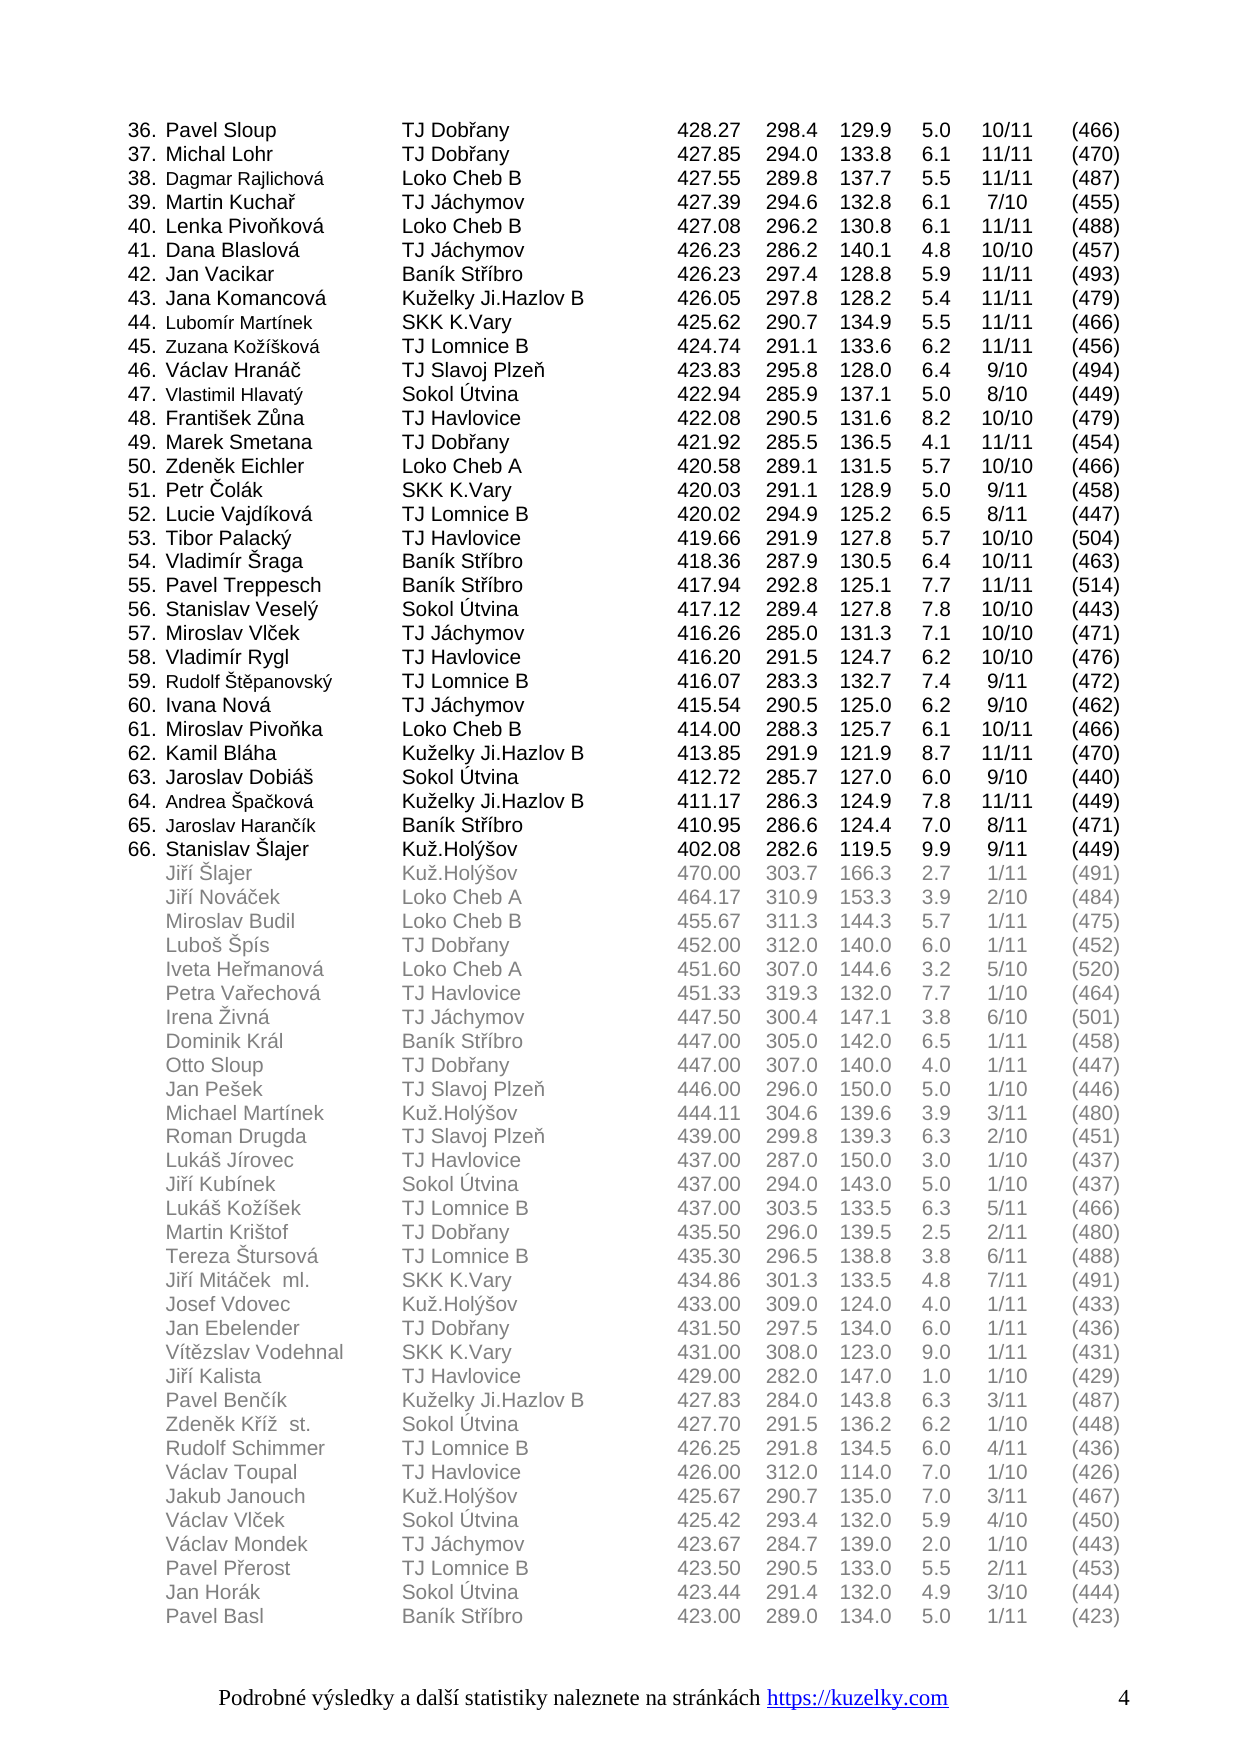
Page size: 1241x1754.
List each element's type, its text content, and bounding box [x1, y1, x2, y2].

text Jakub Janouch Kuž.Holýšov 425.67 290.7 135.0 7.0 3/11 (467) [106, 1484, 1134, 1508]
text Martin Krištof TJ Dobřany 435.50 296.0 139.5 2.5 2/11 (480) [106, 1220, 1134, 1244]
text Zdeněk Kříž st. Sokol Útvina 427.70 291.5 136.2 6.2 1/10 (448) [106, 1412, 1134, 1436]
text Pavel Přerost TJ Lomnice B 423.50 290.5 133.0 5.5 2/11 (453) [106, 1556, 1134, 1579]
text 61. Miroslav Pivoňka Loko Cheb B 414.00 288.3 125.7 6.1 10/11 (466) [106, 717, 1134, 741]
text 41. Dana Blaslová TJ Jáchymov 426.23 286.2 140.1 4.8 10/10 (457) [106, 238, 1134, 262]
text Jan Ebelender TJ Dobřany 431.50 297.5 134.0 6.0 1/11 (436) [106, 1316, 1134, 1340]
text 51. Petr Čolák SKK K.Vary 420.03 291.1 128.9 5.0 9/11 (458) [106, 477, 1134, 501]
text 40. Lenka Pivoňková Loko Cheb B 427.08 296.2 130.8 6.1 11/11 (488) [106, 214, 1134, 238]
text 48. František Zůna TJ Havlovice 422.08 290.5 131.6 8.2 10/10 (479) [106, 406, 1134, 429]
text Tereza Štursová TJ Lomnice B 435.30 296.5 138.8 3.8 6/11 (488) [106, 1244, 1134, 1268]
text Dominik Král Baník Stříbro 447.00 305.0 142.0 6.5 1/11 (458) [106, 1028, 1134, 1052]
text 62. Kamil Bláha Kuželky Ji.Hazlov B 413.85 291.9 121.9 8.7 11/11 (470) [106, 741, 1134, 765]
text Jan Horák Sokol Útvina 423.44 291.4 132.0 4.9 3/10 (444) [106, 1579, 1134, 1603]
text 63. Jaroslav Dobiáš Sokol Útvina 412.72 285.7 127.0 6.0 9/10 (440) [106, 765, 1134, 789]
text Václav Toupal TJ Havlovice 426.00 312.0 114.0 7.0 1/10 (426) [106, 1460, 1134, 1484]
text 45. Zuzana Kožíšková TJ Lomnice B 424.74 291.1 133.6 6.2 11/11 (456) [106, 334, 1134, 358]
text Jiří Nováček Loko Cheb A 464.17 310.9 153.3 3.9 2/10 (484) [106, 885, 1134, 909]
text 60. Ivana Nová TJ Jáchymov 415.54 290.5 125.0 6.2 9/10 (462) [106, 693, 1134, 717]
text 50. Zdeněk Eichler Loko Cheb A 420.58 289.1 131.5 5.7 10/10 (466) [106, 453, 1134, 477]
text Josef Vdovec Kuž.Holýšov 433.00 309.0 124.0 4.0 1/11 (433) [106, 1292, 1134, 1316]
text Jiří Mitáček ml. SKK K.Vary 434.86 301.3 133.5 4.8 7/11 (491) [106, 1268, 1134, 1292]
text 56. Stanislav Veselý Sokol Útvina 417.12 289.4 127.8 7.8 10/10 (443) [106, 597, 1134, 621]
text Václav Mondek TJ Jáchymov 423.67 284.7 139.0 2.0 1/10 (443) [106, 1532, 1134, 1556]
text Jiří Kubínek Sokol Útvina 437.00 294.0 143.0 5.0 1/10 (437) [106, 1172, 1134, 1196]
text 37. Michal Lohr TJ Dobřany 427.85 294.0 133.8 6.1 11/11 (470) [106, 142, 1134, 166]
text Roman Drugda TJ Slavoj Plzeň 439.00 299.8 139.3 6.3 2/10 (451) [106, 1124, 1134, 1148]
text 66. Stanislav Šlajer Kuž.Holýšov 402.08 282.6 119.5 9.9 9/11 (449) [106, 837, 1134, 861]
text 55. Pavel Treppesch Baník Stříbro 417.94 292.8 125.1 7.7 11/11 (514) [106, 573, 1134, 597]
text Irena Živná TJ Jáchymov 447.50 300.4 147.1 3.8 6/10 (501) [106, 1004, 1134, 1028]
text 65. Jaroslav Harančík Baník Stříbro 410.95 286.6 124.4 7.0 8/11 (471) [106, 813, 1134, 837]
text Jiří Kalista TJ Havlovice 429.00 282.0 147.0 1.0 1/10 (429) [106, 1364, 1134, 1388]
text 64. Andrea Špačková Kuželky Ji.Hazlov B 411.17 286.3 124.9 7.8 11/11 (449) [106, 789, 1134, 813]
text Petra Vařechová TJ Havlovice 451.33 319.3 132.0 7.7 1/10 (464) [106, 981, 1134, 1004]
text Iveta Heřmanová Loko Cheb A 451.60 307.0 144.6 3.2 5/10 (520) [106, 957, 1134, 981]
text Václav Vlček Sokol Útvina 425.42 293.4 132.0 5.9 4/10 (450) [106, 1508, 1134, 1532]
text Otto Sloup TJ Dobřany 447.00 307.0 140.0 4.0 1/11 (447) [106, 1052, 1134, 1076]
text Lukáš Jírovec TJ Havlovice 437.00 287.0 150.0 3.0 1/10 (437) [106, 1148, 1134, 1172]
text 53. Tibor Palacký TJ Havlovice 419.66 291.9 127.8 5.7 10/10 (504) [106, 525, 1134, 549]
text 46. Václav Hranáč TJ Slavoj Plzeň 423.83 295.8 128.0 6.4 9/10 (494) [106, 358, 1134, 382]
text 42. Jan Vacikar Baník Stříbro 426.23 297.4 128.8 5.9 11/11 (493) [106, 262, 1134, 286]
text 44. Lubomír Martínek SKK K.Vary 425.62 290.7 134.9 5.5 11/11 (466) [106, 310, 1134, 334]
text Miroslav Budil Loko Cheb B 455.67 311.3 144.3 5.7 1/11 (475) [106, 909, 1134, 933]
text Luboš Špís TJ Dobřany 452.00 312.0 140.0 6.0 1/11 (452) [106, 933, 1134, 957]
text 49. Marek Smetana TJ Dobřany 421.92 285.5 136.5 4.1 11/11 (454) [106, 429, 1134, 453]
text Lukáš Kožíšek TJ Lomnice B 437.00 303.5 133.5 6.3 5/11 (466) [106, 1196, 1134, 1220]
text Jan Pešek TJ Slavoj Plzeň 446.00 296.0 150.0 5.0 1/10 (446) [106, 1076, 1134, 1100]
text 54. Vladimír Šraga Baník Stříbro 418.36 287.9 130.5 6.4 10/11 (463) [106, 549, 1134, 573]
text 47. Vlastimil Hlavatý Sokol Útvina 422.94 285.9 137.1 5.0 8/10 (449) [106, 382, 1134, 406]
text Rudolf Schimmer TJ Lomnice B 426.25 291.8 134.5 6.0 4/11 (436) [106, 1436, 1134, 1460]
text 38. Dagmar Rajlichová Loko Cheb B 427.55 289.8 137.7 5.5 11/11 (487) [106, 166, 1134, 190]
text Pavel Benčík Kuželky Ji.Hazlov B 427.83 284.0 143.8 6.3 3/11 (487) [106, 1388, 1134, 1412]
text Vítězslav Vodehnal SKK K.Vary 431.00 308.0 123.0 9.0 1/11 (431) [106, 1340, 1134, 1364]
text 39. Martin Kuchař TJ Jáchymov 427.39 294.6 132.8 6.1 7/10 (455) [106, 190, 1134, 214]
text 58. Vladimír Rygl TJ Havlovice 416.20 291.5 124.7 6.2 10/10 (476) [106, 645, 1134, 669]
text 43. Jana Komancová Kuželky Ji.Hazlov B 426.05 297.8 128.2 5.4 11/11 (479) [106, 286, 1134, 310]
text Michael Martínek Kuž.Holýšov 444.11 304.6 139.6 3.9 3/11 (480) [106, 1100, 1134, 1124]
text Pavel Basl Baník Stříbro 423.00 289.0 134.0 5.0 1/11 (423) [106, 1603, 1134, 1627]
text 59. Rudolf Štěpanovský TJ Lomnice B 416.07 283.3 132.7 7.4 9/11 (472) [106, 669, 1134, 693]
text 52. Lucie Vajdíková TJ Lomnice B 420.02 294.9 125.2 6.5 8/11 (447) [106, 501, 1134, 525]
text 36. Pavel Sloup TJ Dobřany 428.27 298.4 129.9 5.0 10/11 (466) [106, 118, 1134, 142]
text Jiří Šlajer Kuž.Holýšov 470.00 303.7 166.3 2.7 1/11 (491) [106, 861, 1134, 885]
text 57. Miroslav Vlček TJ Jáchymov 416.26 285.0 131.3 7.1 10/10 (471) [106, 621, 1134, 645]
